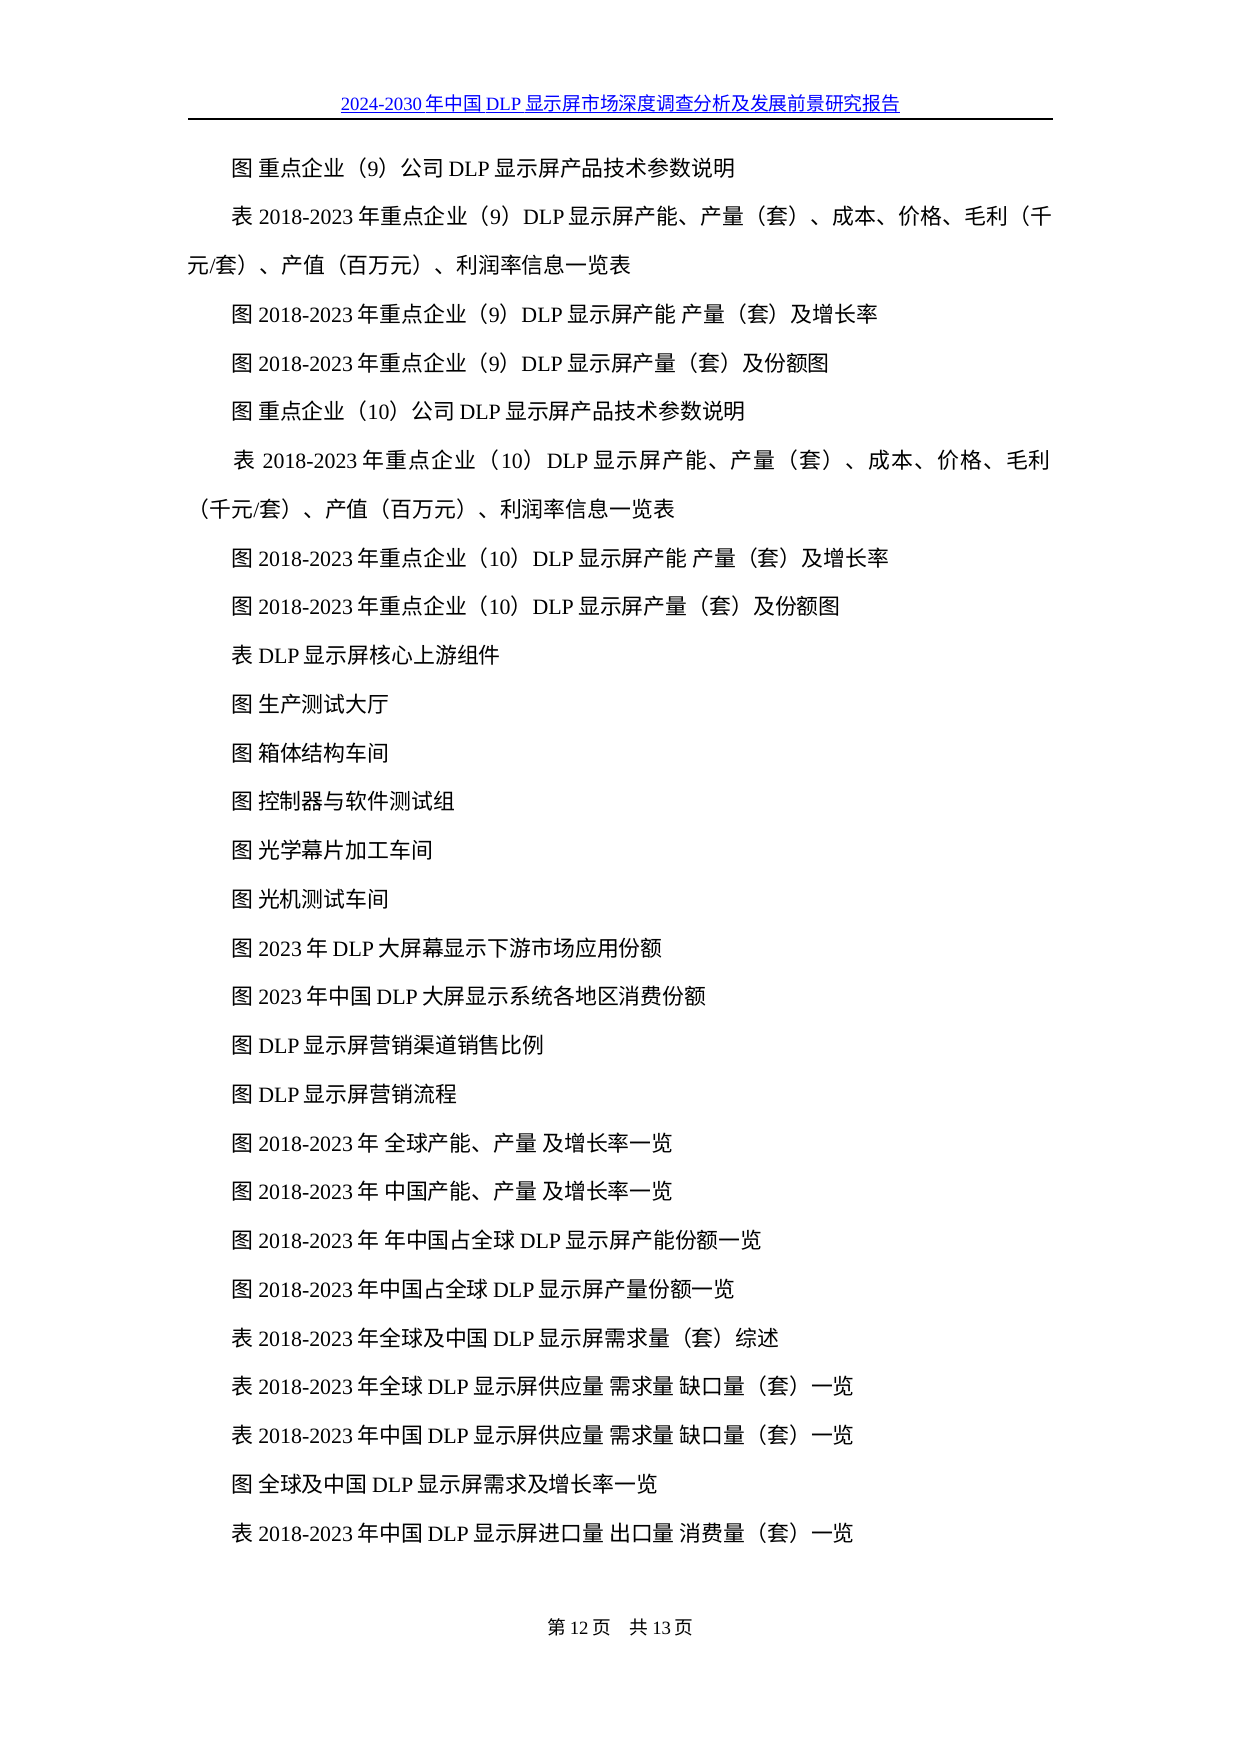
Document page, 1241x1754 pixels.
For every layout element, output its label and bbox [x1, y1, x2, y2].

text [187, 150, 1053, 1548]
